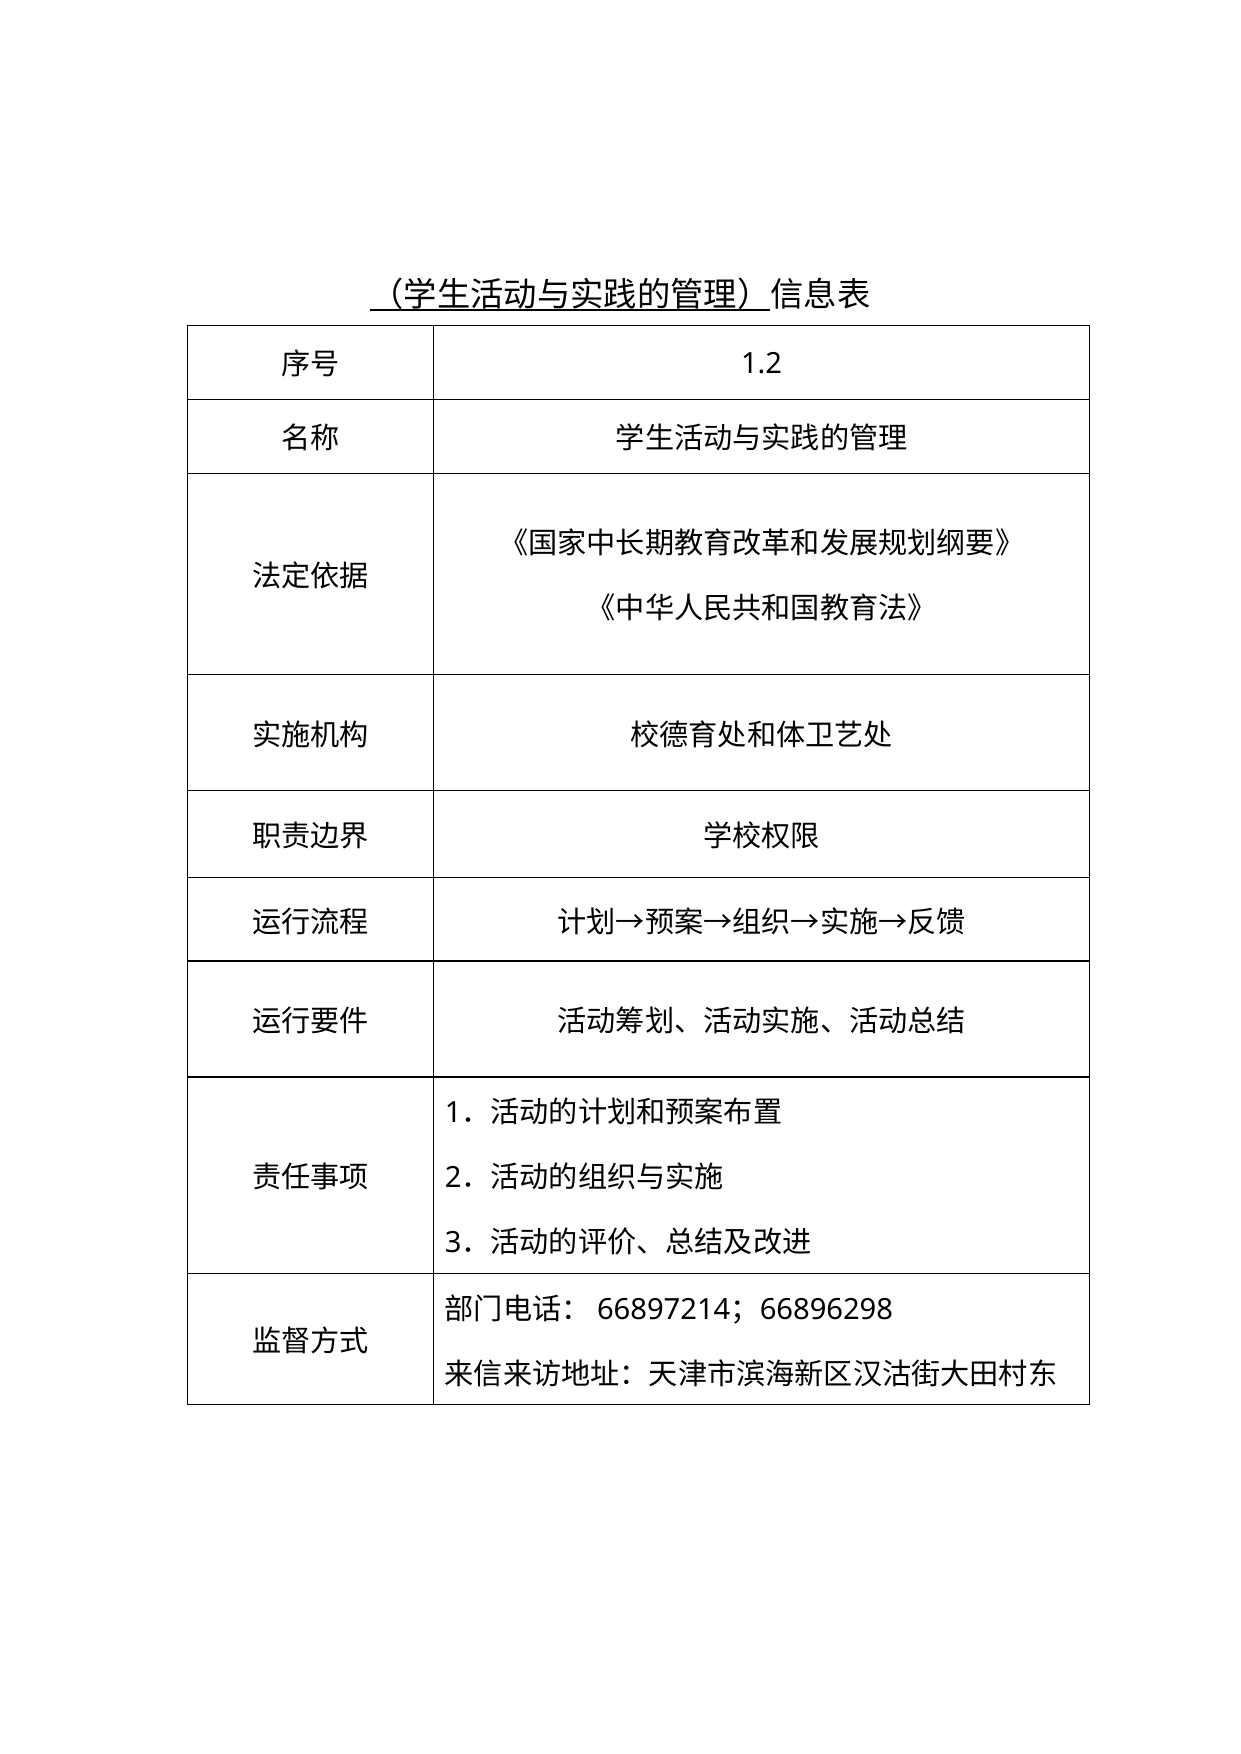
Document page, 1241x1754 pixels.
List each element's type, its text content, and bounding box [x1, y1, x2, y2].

table_header 序号 [188, 326, 433, 398]
table_cell 校德育处和体卫艺处 [434, 675, 1089, 790]
table_cell 监督方式 [188, 1274, 433, 1404]
table_cell 学生活动与实践的管理 [434, 400, 1089, 472]
table_cell 名称 [188, 400, 433, 472]
table_cell 活动筹划、活动实施、活动总结 [434, 962, 1089, 1076]
table_cell 学校权限 [434, 791, 1089, 877]
table_cell 运行流程 [188, 878, 433, 960]
text （学生活动与实践的管理）信息表 [187, 259, 1053, 324]
table_cell 计划→预案→组织→实施→反馈 [434, 878, 1089, 960]
table_header 1.2 [434, 326, 1089, 398]
table_cell 《国家中长期教育改革和发展规划纲要》 《中华人民共和国教育法》 [434, 474, 1089, 674]
table_cell 职责边界 [188, 791, 433, 877]
table_cell 责任事项 [188, 1078, 433, 1272]
table_cell 实施机构 [188, 675, 433, 790]
table_cell 运行要件 [188, 962, 433, 1076]
table_cell 1．活动的计划和预案布置 2．活动的组织与实施 3．活动的评价、总结及改进 [434, 1078, 1089, 1272]
table_cell 法定依据 [188, 474, 433, 674]
table_cell 部门电话： 66897214；66896298 来信来访地址：天津市滨海新区汉沽街大田村东 [434, 1274, 1089, 1404]
